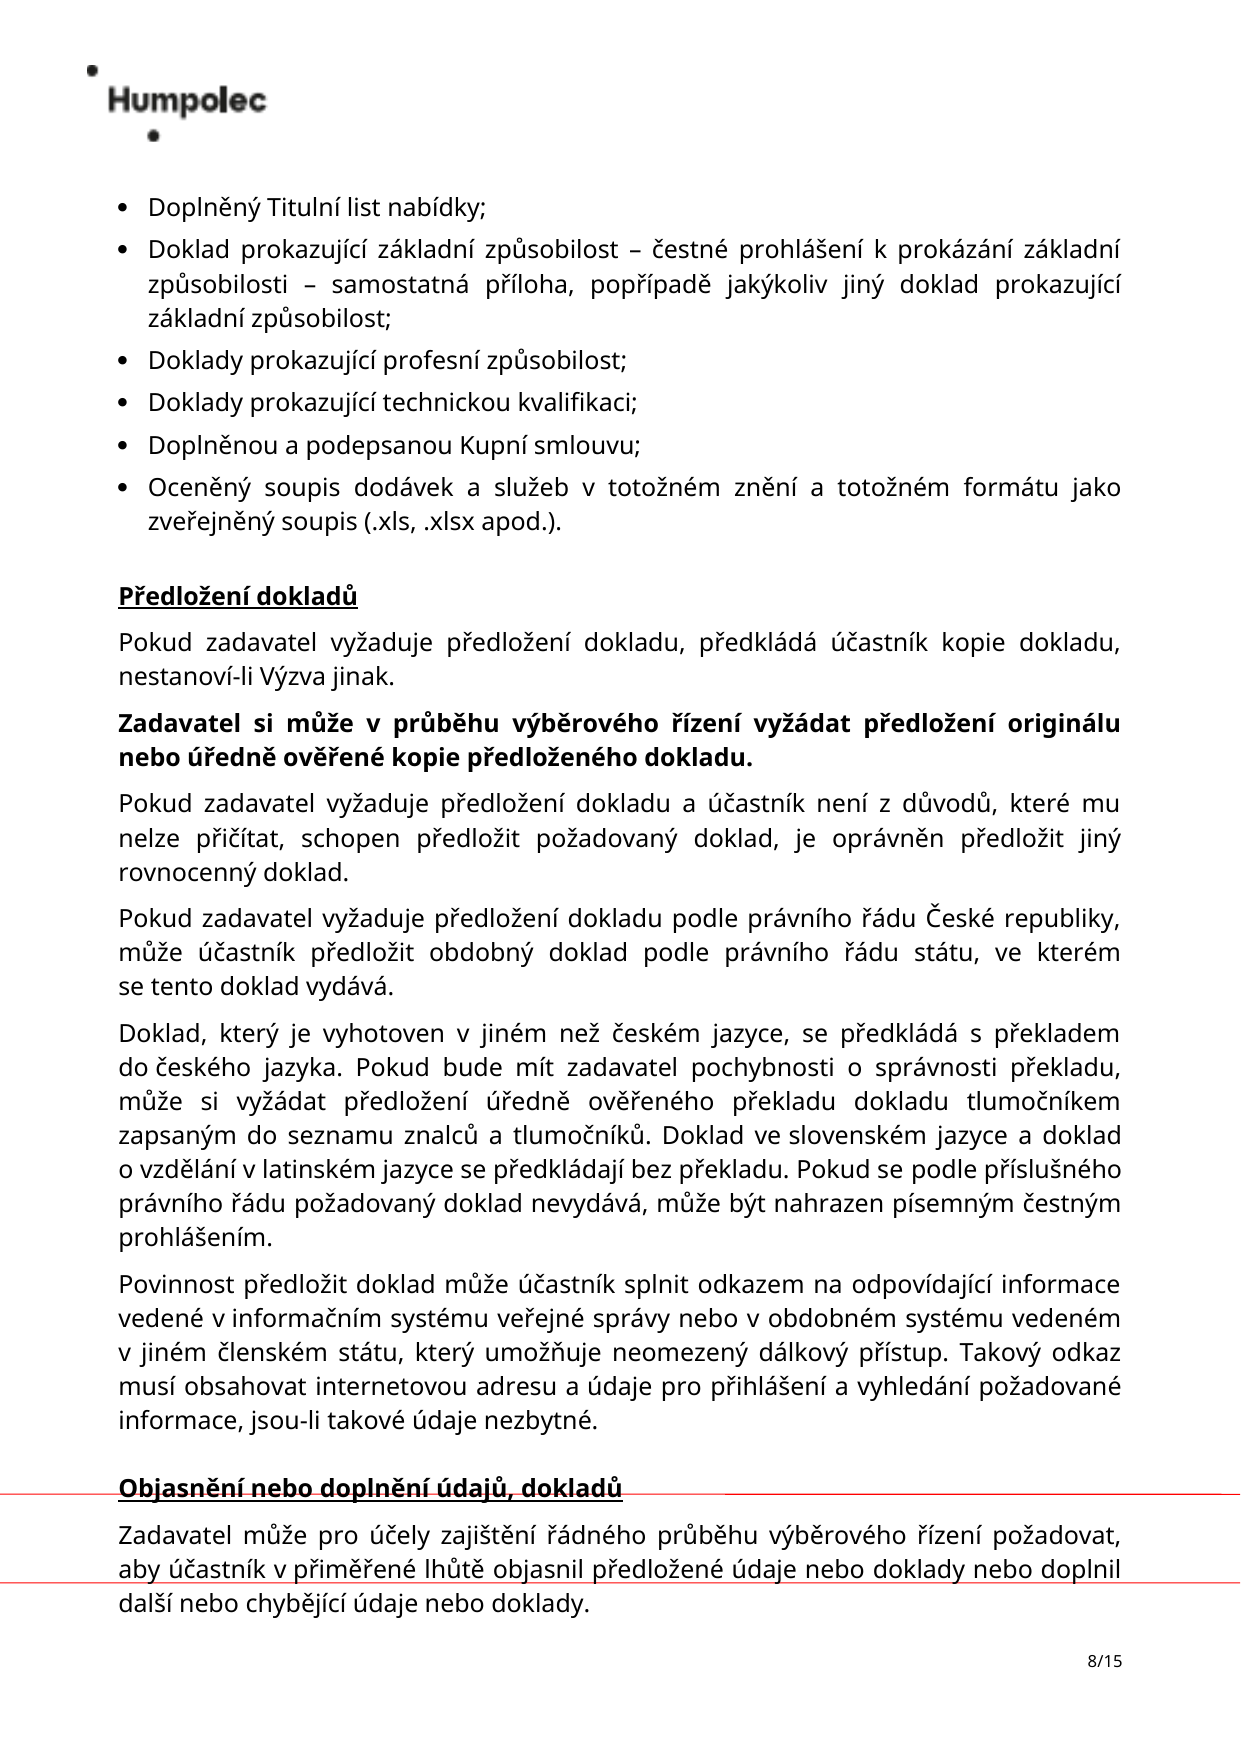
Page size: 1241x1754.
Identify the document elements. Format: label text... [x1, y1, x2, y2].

list Doklad prokazující základní způsobilost – čestné prohlášení k prokázání základní způsobilosti – samostatná příloha, popřípadě jakýkoliv jiný doklad prokazující základní způsobilost; [118, 232, 1122, 334]
text Objasnění nebo doplnění údajů, dokladů [118, 1471, 1122, 1505]
text Pokud zadavatel vyžaduje předložení dokladu podle právního řádu České republiky, může účastník předložit obdobný doklad podle právního řádu státu, ve kterém se tento doklad vydává. [118, 901, 1122, 1003]
list Doklady prokazující technickou kvalifikaci; [118, 385, 1122, 419]
text Pokud zadavatel vyžaduje předložení dokladu, předkládá účastník kopie dokladu, nestanoví-li Výzva jinak. [118, 625, 1122, 693]
list Doplněný Titulní list nabídky; [118, 190, 1122, 224]
text Zadavatel si může v průběhu výběrového řízení vyžádat předložení originálu nebo úředně ověřené kopie předloženého dokladu. [118, 706, 1122, 774]
list Doplněnou a podepsanou Kupní smlouvu; [118, 427, 1122, 462]
text Doklad, který je vyhotoven v jiném než českém jazyce, se předkládá s překladem do českého jazyka. Pokud bude mít zadavatel pochybnosti o správnosti překladu, může si vyžádat předložení úředně ověřeného překladu dokladu tlumočníkem zapsaným do seznamu znalců a tlumočníků. Doklad ve slovenském jazyce a doklad o vzdělání v latinském jazyce se předkládají bez překladu. Pokud se podle příslušného právního řádu požadovaný doklad nevydává, může být nahrazen písemným čestným prohlášením. [118, 1016, 1122, 1254]
text Zadavatel může pro účely zajištění řádného průběhu výběrového řízení požadovat, aby účastník v přiměřené lhůtě objasnil předložené údaje nebo doklady nebo doplnil další nebo chybějící údaje nebo doklady. [118, 1517, 1122, 1619]
text Pokud zadavatel vyžaduje předložení dokladu a účastník není z důvodů, které mu nelze přičítat, schopen předložit požadovaný doklad, je oprávněn předložit jiný rovnocenný doklad. [118, 786, 1122, 888]
list Doklady prokazující profesní způsobilost; [118, 343, 1122, 377]
text Předložení dokladů [118, 578, 1122, 612]
text Povinnost předložit doklad může účastník splnit odkazem na odpovídající informace vedené v informačním systému veřejné správy nebo v obdobném systému vedeném v jiném členském státu, který umožňuje neomezený dálkový přístup. Takový odkaz musí obsahovat internetovou adresu a údaje pro přihlášení a vyhledání požadované informace, jsou-li takové údaje nezbytné. [118, 1266, 1122, 1437]
list Oceněný soupis dodávek a služeb v totožném znění a totožném formátu jako zveřejněný soupis (.xls, .xlsx apod.). [118, 470, 1122, 538]
